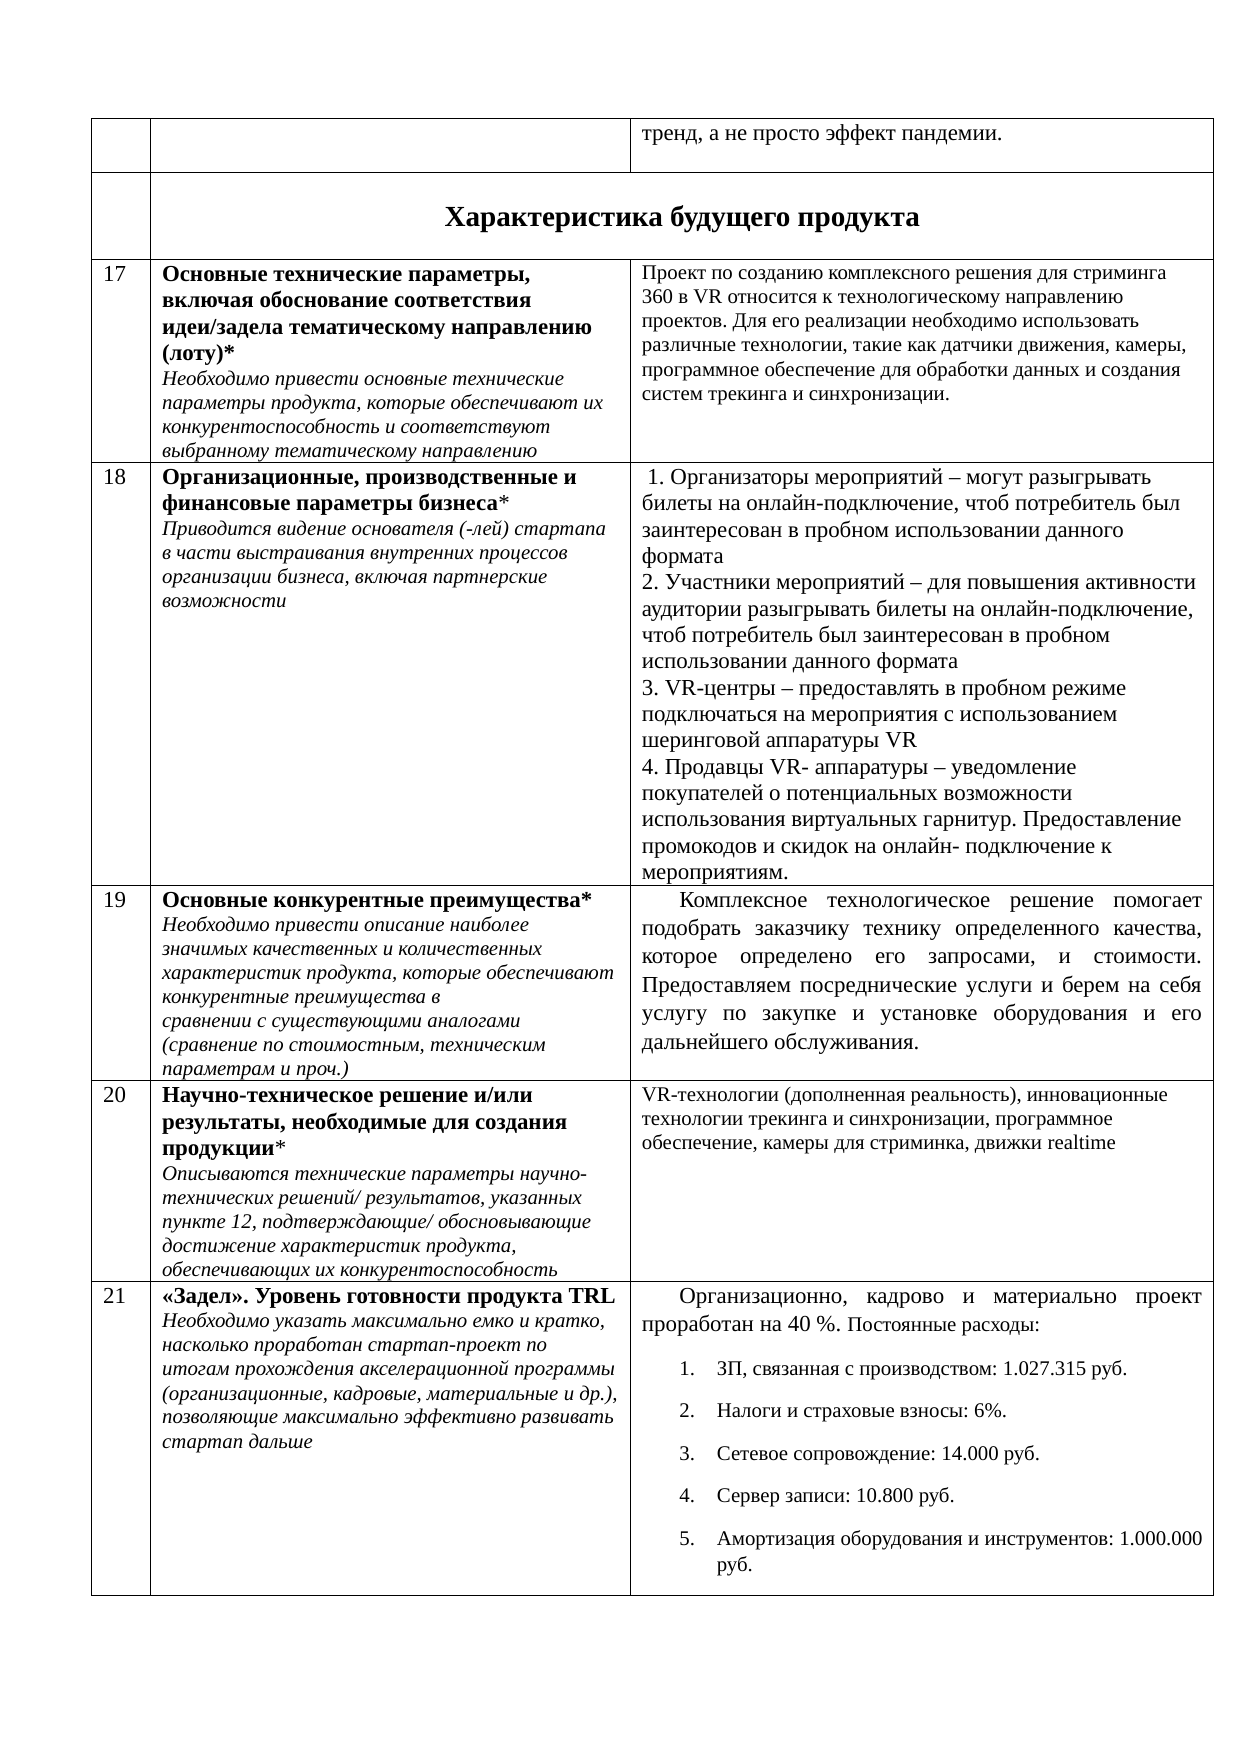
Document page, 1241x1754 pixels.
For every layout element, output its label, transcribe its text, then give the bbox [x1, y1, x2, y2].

table_cell Комплексное технологическое решение помогает подобрать заказчику технику определенного качества, которое определено его запросами, и стоимости. Предоставляем посреднические услуги и берем на себя услугу по закупке и установке оборудования и его дальнейшего обслуживания. [631, 886, 1213, 1080]
table_cell 1. Организаторы мероприятий – могут разыгрывать билеты на онлайн-подключение, чтоб потребитель был заинтересован в пробном использовании данного формата 2. Участники мероприятий – для повышения активности аудитории разыгрывать билеты на онлайн-подключение, чтоб потребитель был заинтересован в пробном использовании данного формата 3. VR-центры – предоставлять в пробном режиме подключаться на мероприятия с использованием шеринговой аппаратуры VR 4. Продавцы VR- аппаратуры – уведомление покупателей о потенциальных возможности использования виртуальных гарнитур. Предоставление промокодов и скидок на онлайн- подключение к мероприятиям. [631, 463, 1213, 884]
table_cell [151, 119, 630, 172]
table_cell 17 [92, 260, 150, 462]
table_cell 19 [92, 886, 150, 1080]
table_cell 18 [92, 463, 150, 884]
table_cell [631, 1282, 1213, 1594]
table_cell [151, 1282, 630, 1594]
table_cell [92, 173, 150, 259]
table_cell Основные конкурентные преимущества* Необходимо привести описание наиболее значимых качественных и количественных характеристик продукта, которые обеспечивают конкурентные преимущества в сравнении с существующими аналогами (сравнение по стоимостным, техническим параметрам и проч.) [151, 886, 630, 1080]
table_cell 20 [92, 1081, 150, 1281]
table_cell 16 [92, 119, 150, 172]
table_cell VR-технологии (дополненная реальность), инновационные технологии трекинга и синхронизации, программное обеспечение, камеры для стриминка, движки realtime [631, 1081, 1213, 1281]
table_cell Научно-техническое решение и/или результаты, необходимые для создания продукции* Описываются технические параметры научно-технических решений/ результатов, указанных пункте 12, подтверждающие/ обосновывающие достижение характеристик продукта, обеспечивающих их конкурентоспособность [151, 1081, 630, 1281]
table_cell Проект по созданию комплексного решения для стриминга 360 в VR относится к технологическому направлению проектов. Для его реализации необходимо использовать различные технологии, такие как датчики движения, камеры, программное обеспечение для обработки данных и создания систем трекинга и синхронизации. [631, 260, 1213, 462]
table_cell Основные технические параметры, включая обоснование соответствия идеи/задела тематическому направлению (лоту)* Необходимо привести основные технические параметры продукта, которые обеспечивают их конкурентоспособность и соответствуют выбранному тематическому направлению [151, 260, 630, 462]
table_cell 21 [92, 1282, 150, 1594]
table_cell Организационные, производственные и финансовые параметры бизнеса* Приводится видение основателя (-лей) стартапа в части выстраивания внутренних процессов организации бизнеса, включая партнерские возможности [151, 463, 630, 884]
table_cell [631, 119, 1213, 172]
table_cell Характеристика будущего продукта [151, 173, 1213, 259]
